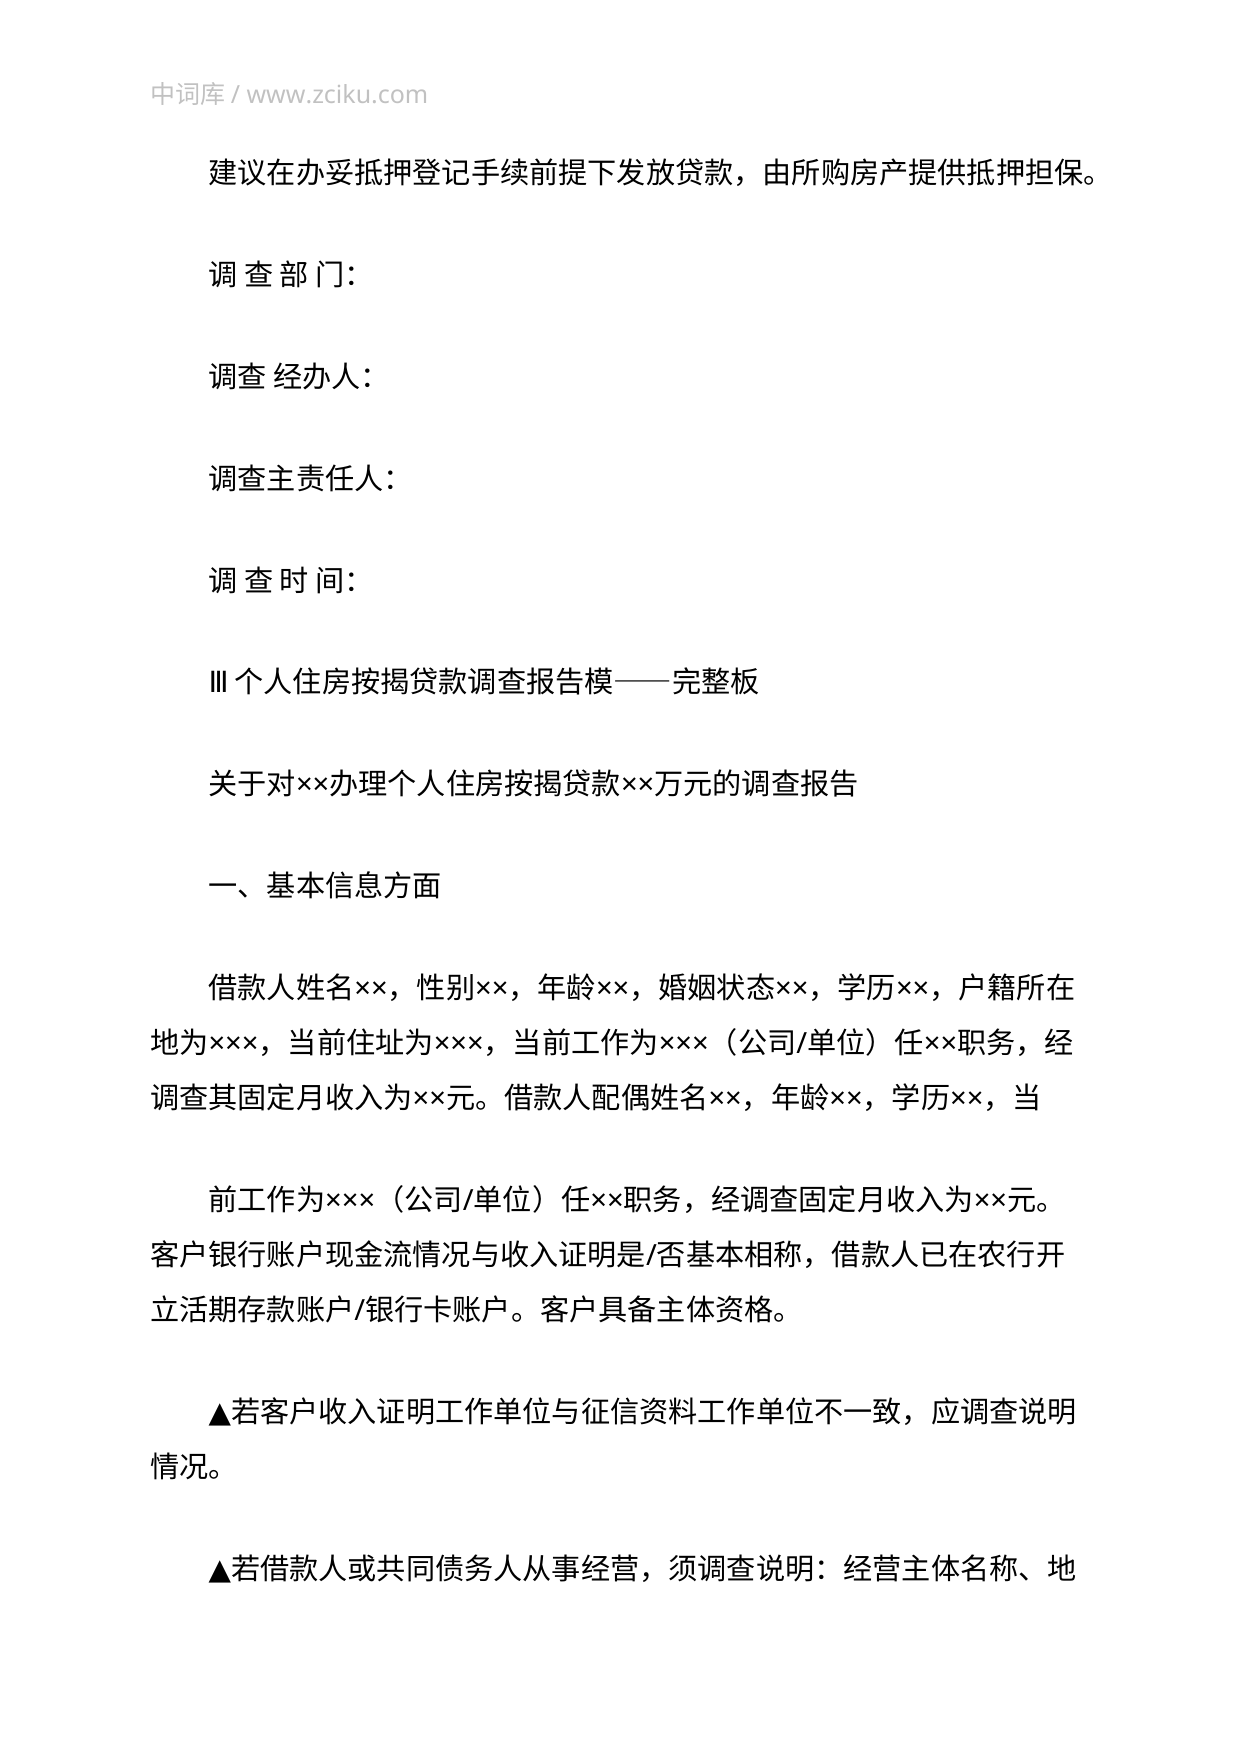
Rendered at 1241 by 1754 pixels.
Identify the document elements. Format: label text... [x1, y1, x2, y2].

text 借款人姓名××，性别××，年龄××，婚姻状态××，学历××，户籍所在地为×××，当前住址为×××，当前工作为×××（公司/单位）任××职务，经调查其固定月收入为××元。借款人配偶姓名××，年龄××，学历××，当 [150, 964, 1090, 1117]
text 关于对××办理个人住房按揭贷款××万元的调查报告 [150, 761, 1090, 803]
text 调 查 部 门： [150, 252, 1090, 294]
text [150, 1545, 1090, 1588]
text 建议在办妥抵押登记手续前提下发放贷款，由所购房产提供抵押担保。 [150, 150, 1090, 192]
text ▲若客户收入证明工作单位与征信资料工作单位不一致，应调查说明情况。 [150, 1388, 1090, 1486]
text 调查 经办人： [150, 353, 1090, 396]
text 一、基本信息方面 [150, 863, 1090, 905]
text 调 查 时 间： [150, 557, 1090, 599]
text 前工作为×××（公司/单位）任××职务，经调查固定月收入为××元。客户银行账户现金流情况与收入证明是/否基本相称，借款人已在农行开立活期存款账户/银行卡账户。客户具备主体资格。 [150, 1177, 1090, 1329]
text 调查主责任人： [150, 455, 1090, 498]
text Ⅲ个人住房按揭贷款调查报告模——完整板 [150, 659, 1090, 701]
